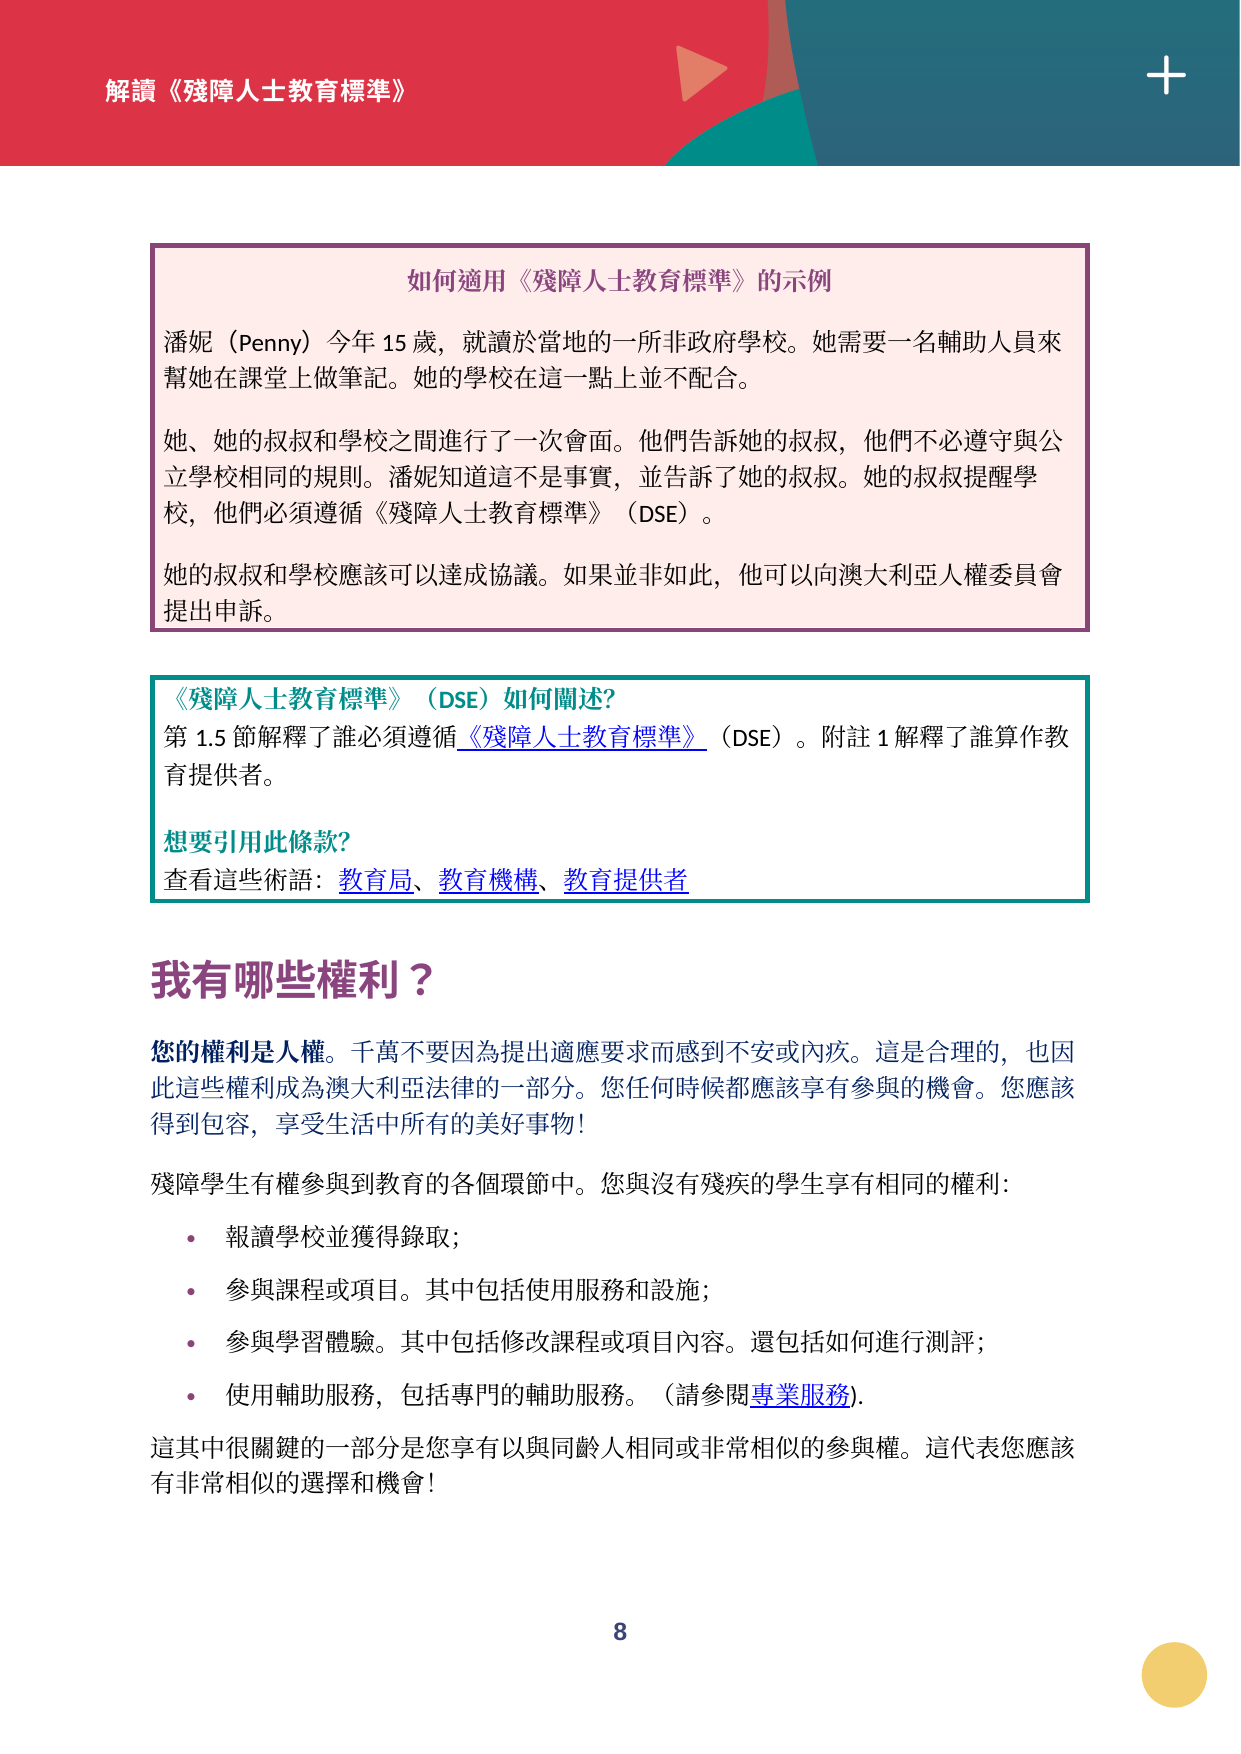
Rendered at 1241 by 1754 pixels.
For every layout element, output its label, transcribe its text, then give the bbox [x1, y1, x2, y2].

list 參與課程或項目。其中包括使用服務和設施； [187, 1270, 1090, 1306]
picture [0, 0, 1240, 166]
text 您的權利是人權。千萬不要因為提出適應要求而感到不安或內疚。這是合理的，也因此這些權利成為澳大利亞法律的一部分。您任何時候都應該享有參與的機會。您應該得到包容，享受生活中所有的美好事物！ [150, 1032, 1090, 1140]
list 報讀學校並獲得錄取； [187, 1218, 1090, 1254]
list 使用輔助服務，包括專門的輔助服務。（請參閱專業服務). [187, 1376, 1090, 1412]
table_header 《殘障人士教育標準》（DSE）如何闡述？ 第 1.5 節解釋了誰必須遵循《殘障人士教育標準》（DSE）。附註1解釋了誰算作教育提供者。 想要引用此條款？ 查看這些術語：教育局、教育機構、教育提供者 [155, 680, 1085, 899]
text 這其中很關鍵的一部分是您享有以與同齡人相同或非常相似的參與權。這代表您應該有非常相似的選擇和機會！ [150, 1428, 1090, 1500]
subtitle 我有哪些權利？ [150, 951, 1090, 1007]
table_header 如何適用《殘障人士教育標準》的示例 潘妮（Penny）今年15歲，就讀於當地的一所非政府學校。她需要一名輔助人員來幫她在課堂上做筆記。她的學校在這一點上並不配合。 她、她的叔叔和學校之間進行了一次會面。他們告訴她的叔叔，他們不必遵守與公立學校相同的規則。潘妮知道這不是事實，並告訴了她的叔叔。她的叔叔提醒學校，他們必須遵循《殘障人士教育標準》（DSE）。 她的叔叔和學校應該可以達成協議。如果並非如此，他可以向澳大利亞人權委員會提出申訴。 [155, 248, 1085, 627]
list 參與學習體驗。其中包括修改課程或項目內容。還包括如何進行測評； [187, 1323, 1090, 1359]
text 殘障學生有權參與到教育的各個環節中。您與沒有殘疾的學生享有相同的權利： [150, 1165, 1090, 1201]
